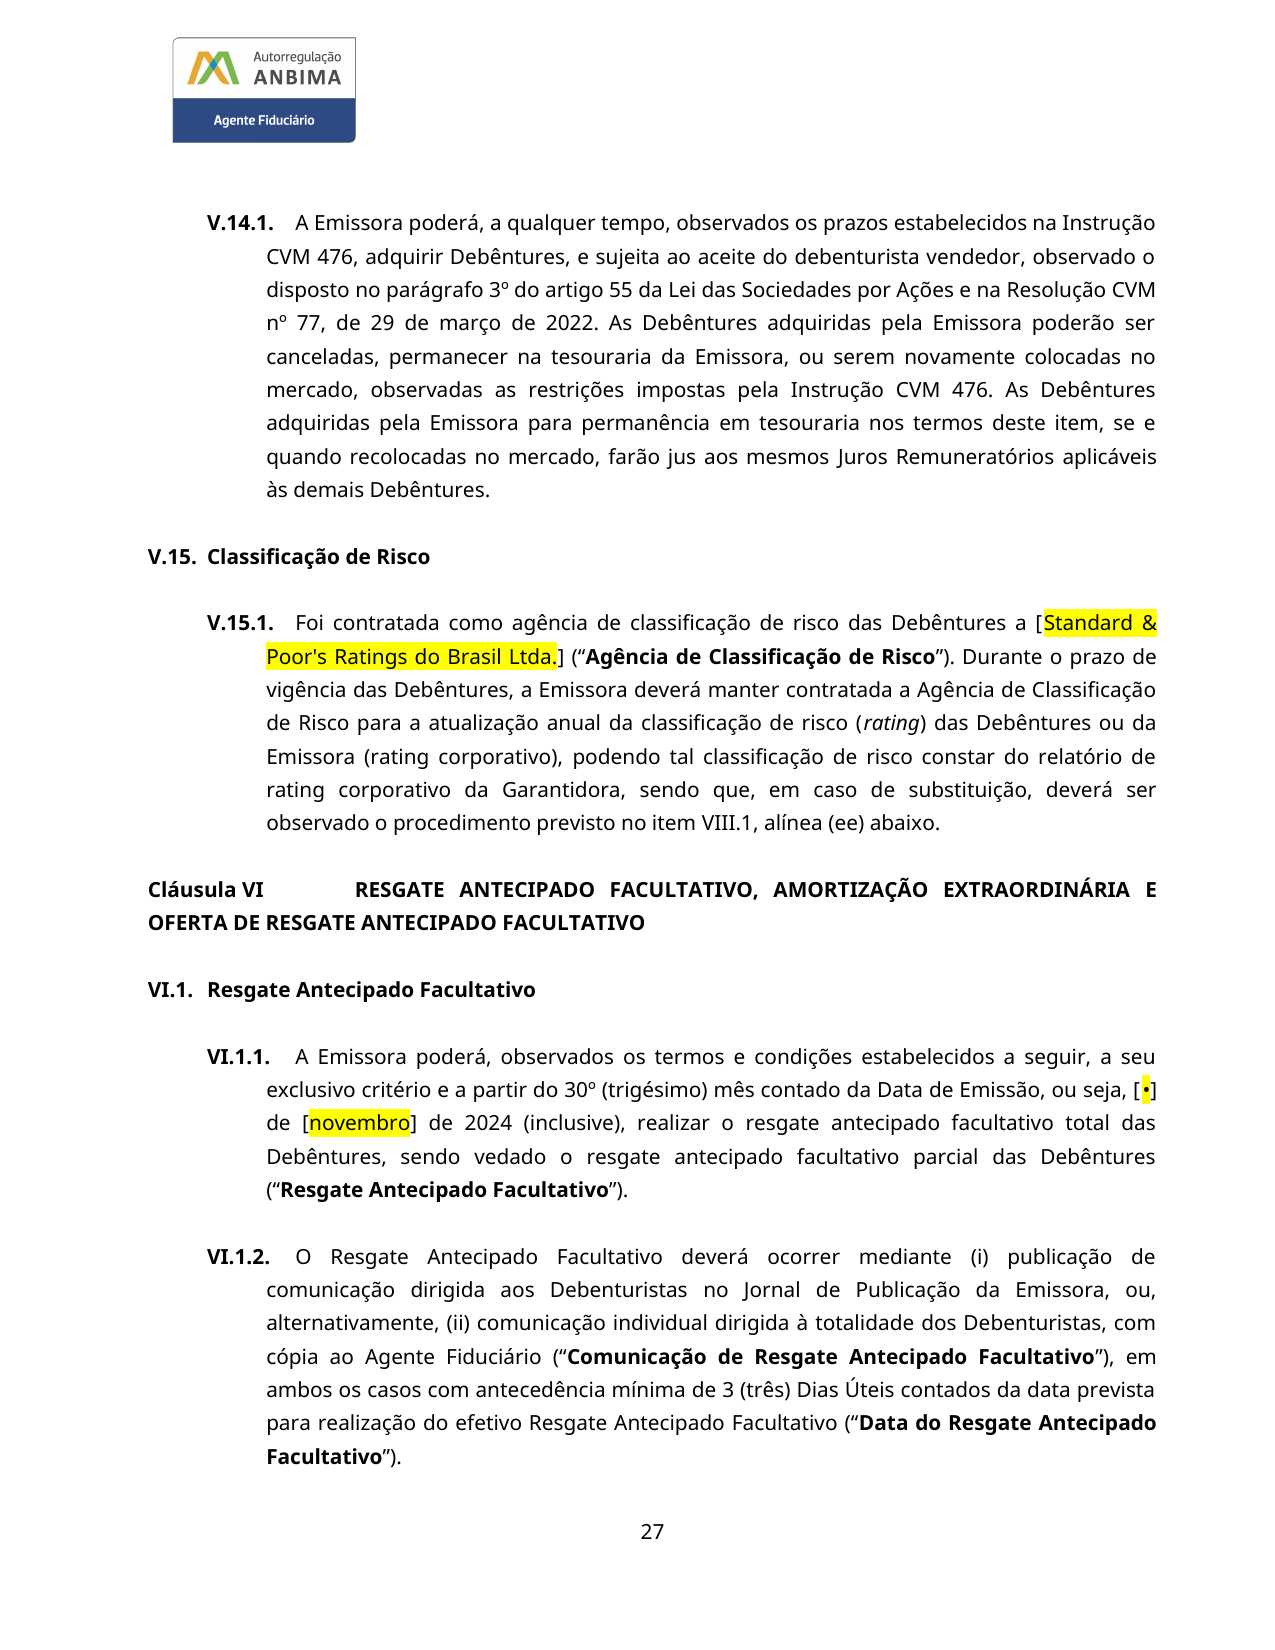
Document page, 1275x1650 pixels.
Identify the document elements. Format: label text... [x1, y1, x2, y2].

text Classificação de Risco [148, 537, 1157, 571]
text Resgate Antecipado Facultativo [148, 971, 1157, 1004]
list O Resgate Antecipado Facultativo deverá ocorrer mediante (i) publicação de comunicação dirigida aos Debenturistas no Jornal de Publicação da Emissora, ou, alternativamente, (ii) comunicação individual dirigida à totalidade dos Debenturistas, com cópia ao Agente Fiduciário (“Comunicação de Resgate Antecipado Facultativo”), em ambos os casos com antecedência mínima de 3 (três) Dias Úteis contados da data prevista para realização do efetivo Resgate Antecipado Facultativo (“Data do Resgate Antecipado Facultativo”). [207, 1237, 1157, 1471]
list A Emissora poderá, observados os termos e condições estabelecidos a seguir, a seu exclusivo critério e a partir do 30º (trigésimo) mês contado da Data de Emissão, ou seja, [•] de [novembro] de 2024 (inclusive), realizar o resgate antecipado facultativo total das Debêntures, sendo vedado o resgate antecipado facultativo parcial das Debêntures (“Resgate Antecipado Facultativo”). [207, 1037, 1157, 1204]
picture [172, 37, 356, 143]
text RESGATE ANTECIPADO FACULTATIVO, AMORTIZAÇÃO EXTRAORDINÁRIA E OFERTA DE RESGATE ANTECIPADO FACULTATIVO [148, 871, 1157, 937]
list Foi contratada como agência de classificação de risco das Debêntures a [Standard & Poor's Ratings do Brasil Ltda.] (“Agência de Classificação de Risco”). Durante o prazo de vigência das Debêntures, a Emissora deverá manter contratada a Agência de Classificação de Risco para a atualização anual da classificação de risco (rating) das Debêntures ou da Emissora (rating corporativo), podendo tal classificação de risco constar do relatório de rating corporativo da Garantidora, sendo que, em caso de substituição, deverá ser observado o procedimento previsto no item 8.1, alínea (ee) abaixo. [207, 604, 1157, 837]
list A Emissora poderá, a qualquer tempo, observados os prazos estabelecidos na Instrução CVM 476, adquirir Debêntures, e sujeita ao aceite do debenturista vendedor, observado o disposto no parágrafo 3º do artigo 55 da Lei das Sociedades por Ações e na Resolução CVM nº 77, de 29 de março de 2022. As Debêntures adquiridas pela Emissora poderão ser canceladas, permanecer na tesouraria da Emissora, ou serem novamente colocadas no mercado, observadas as restrições impostas pela Instrução CVM 476. As Debêntures adquiridas pela Emissora para permanência em tesouraria nos termos deste item, se e quando recolocadas no mercado, farão jus aos mesmos Juros Remuneratórios aplicáveis às demais Debêntures. [207, 204, 1157, 504]
